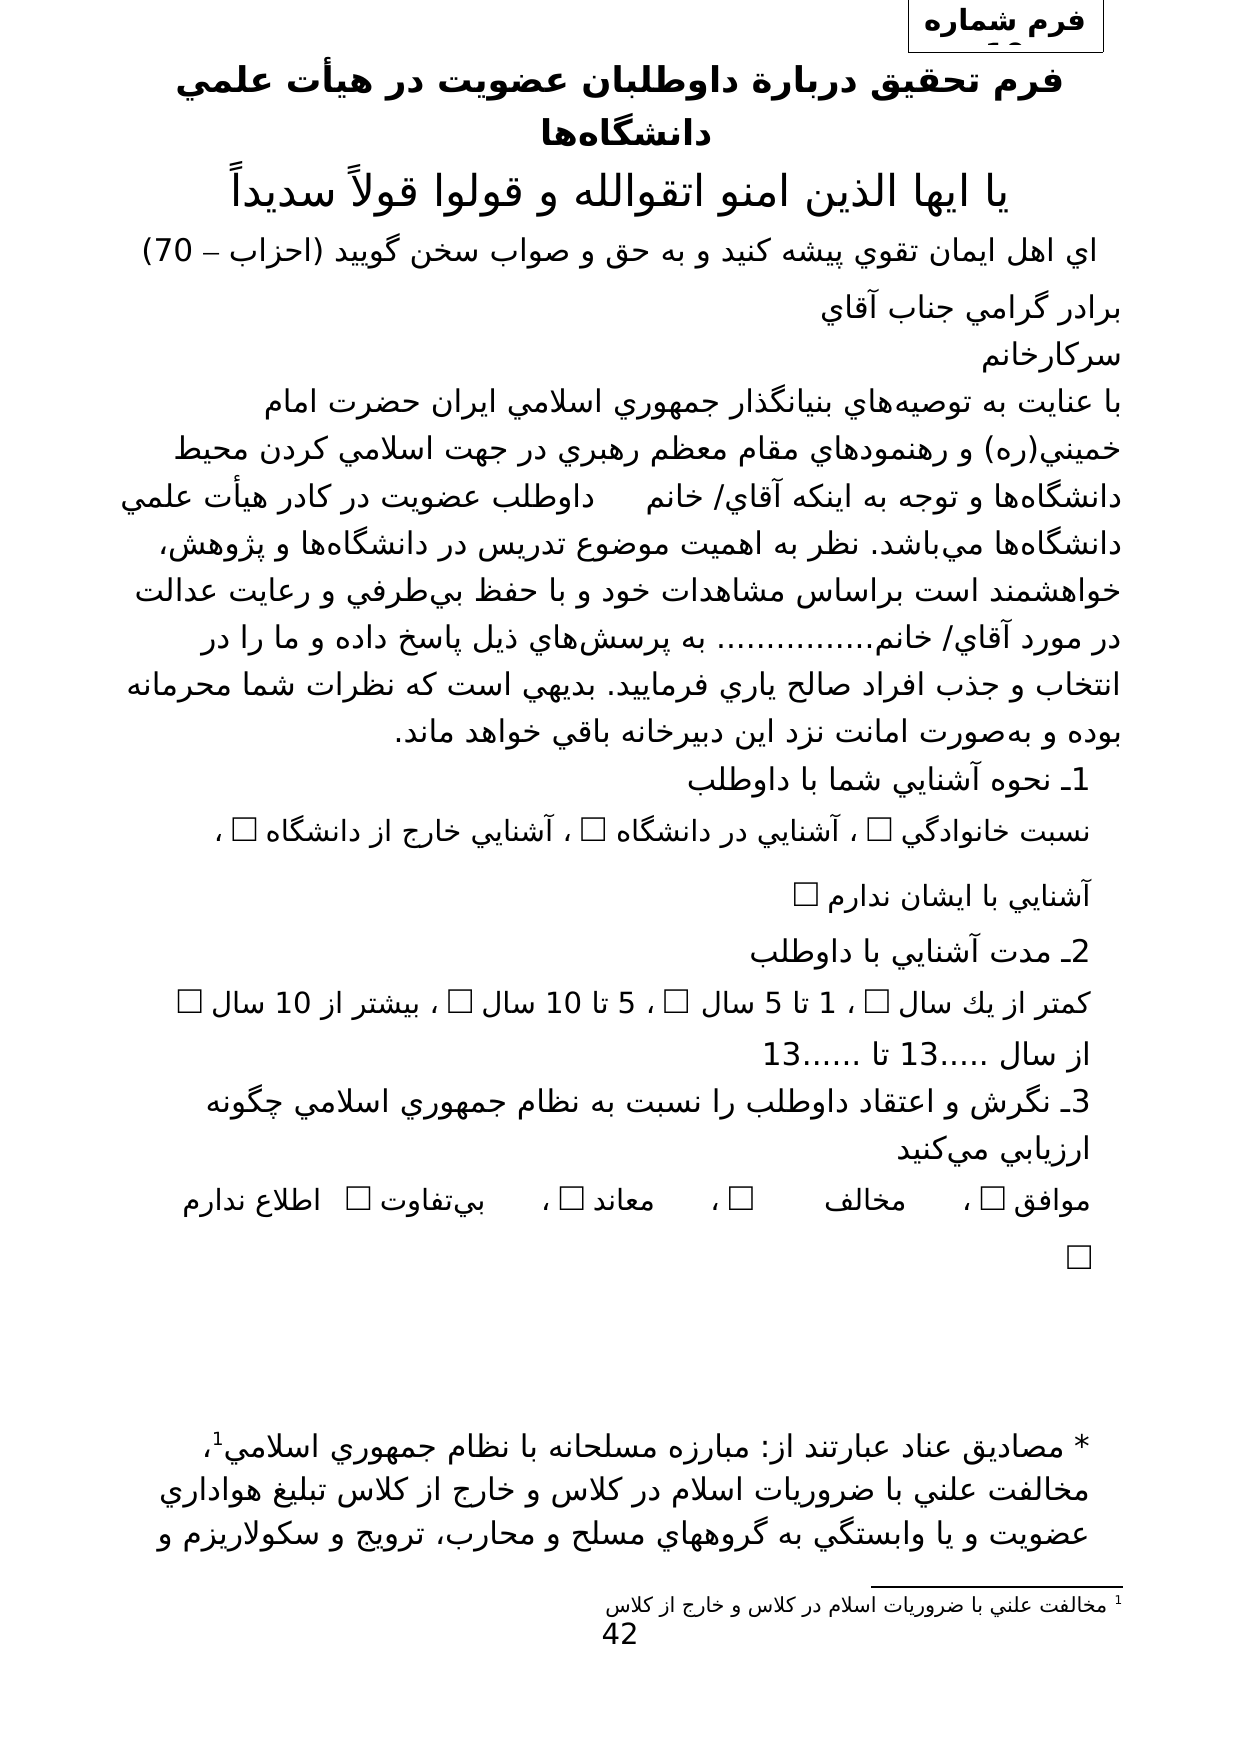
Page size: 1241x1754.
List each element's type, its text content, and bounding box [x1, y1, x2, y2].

text سركارخانم [157, 336, 1122, 373]
text نسبت خانوادگي □ ، آشنايي در دانشگاه □ ، آشنايي خارج از دانشگاه □ ، آشنايي با ايشان ندارم □ [157, 808, 1091, 918]
text يا ايها الذين امنو اتقوالله و قولوا قولاً سديداً [118, 166, 1122, 217]
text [157, 1428, 1091, 1551]
text با عنايت به توصيه‌هاي بنيانگذار جمهوري اسلامي ايران حضرت امام خميني(ره) و رهنمودهاي مقام معظم رهبري در جهت اسلامي كردن محيط دانشگاه‌ها و توجه به اينكه آقاي/ خانم داوطلب عضويت در كادر هيأت علمي دانشگاه‌ها مي‌باشد. نظر به اهميت موضوع تدريس در دانشگاه‌ها و پژوهش، خواهشمند است براساس مشاهدات خود و با حفظ بي‌طرفي و رعايت عدالت در مورد آقاي/ خانم................ به پرسش‌هاي ذيل پاسخ داده و ما را در انتخاب و جذب افراد صالح ياري فرماييد. بديهي است كه نظرات شما محرمانه بوده و به‌صورت امانت نزد اين دبيرخانه باقي خواهد ماند. [118, 383, 1122, 750]
text 1ـ نحوه آشنايي شما با داوطلب [157, 761, 1091, 797]
text فرم تحقيق دربارة داوطلبان عضويت در هيأت علمي دانشگاه‌ها [118, 59, 1122, 154]
text 2ـ مدت آشنايي با داوطلب [157, 933, 1091, 970]
text كمتر از يك سال □ ، 1 تا 5 سال □ ، 5 تا 10 سال □ ، بيشتر از 10 سال □ از سال .....13 تا ......13 [157, 981, 1091, 1073]
text 3ـ نگرش و اعتقاد داوطلب را نسبت به نظام جمهوري اسلامي چگونه ارزيابي مي‌كنيد [157, 1083, 1091, 1167]
text برادر گرامي جناب آقاي [157, 289, 1122, 326]
text موافق □ ، مخالف □ ، معاند □ ، بي‌تفاوت □ اطلاع ندارم □ [157, 1178, 1091, 1281]
text اي اهل ايمان تقوي پيشه كنيد و به حق و صواب سخن گوييد (احزاب – 70) [118, 232, 1122, 269]
